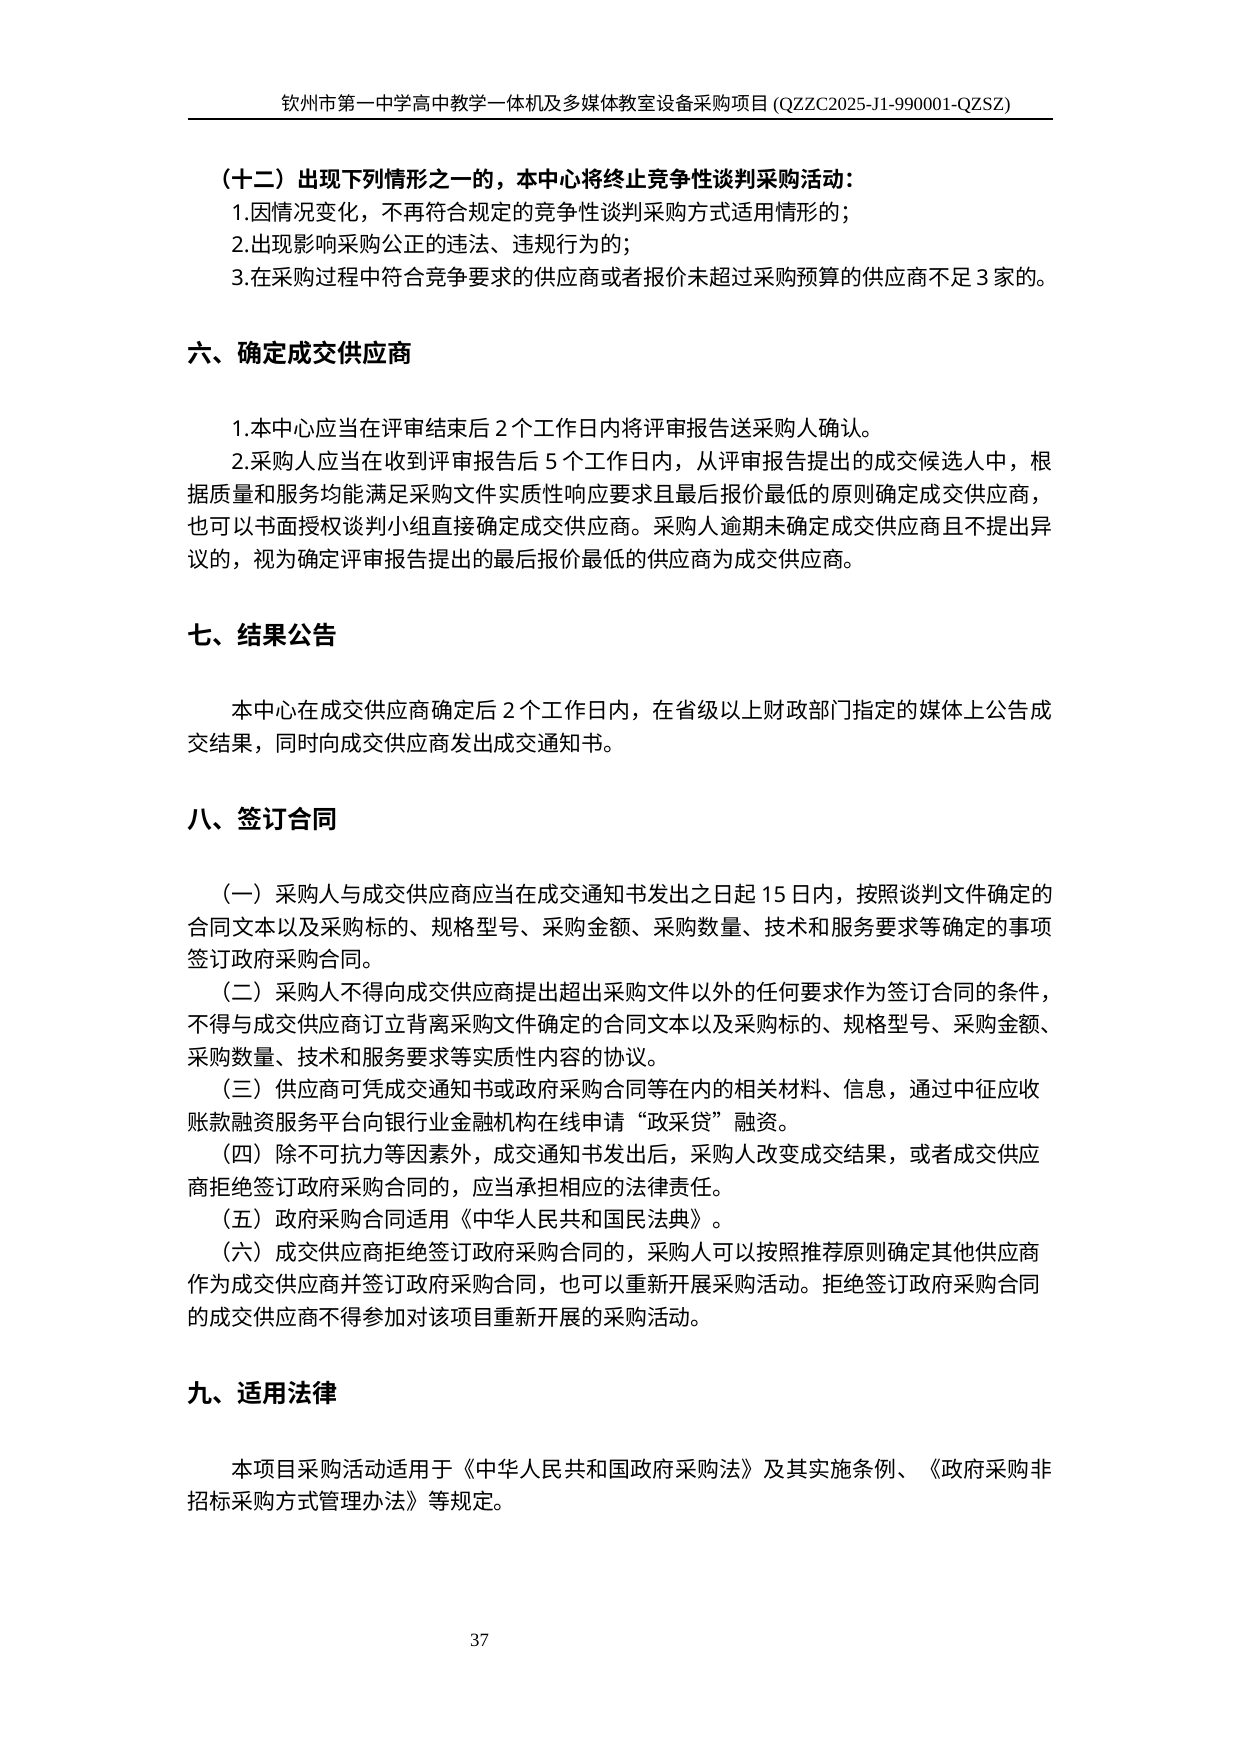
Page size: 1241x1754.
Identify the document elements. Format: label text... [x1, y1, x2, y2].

text 2.出现影响采购公正的违法、违规行为的； [187, 227, 1053, 259]
text 1.因情况变化，不再符合规定的竞争性谈判采购方式适用情形的； [187, 194, 1053, 227]
subtitle 九、适用法律 [187, 1359, 1053, 1424]
subtitle 六、确定成交供应商 [187, 319, 1053, 384]
text （二）采购人不得向成交供应商提出超出采购文件以外的任何要求作为签订合同的条件，不得与成交供应商订立背离采购文件确定的合同文本以及采购标的、规格型号、采购金额、采购数量、技术和服务要求等实质性内容的协议。 [187, 974, 1053, 1072]
subtitle 七、结果公告 [187, 601, 1053, 666]
text 2.采购人应当在收到评审报告后5个工作日内，从评审报告提出的成交候选人中，根据质量和服务均能满足采购文件实质性响应要求且最后报价最低的原则确定成交供应商，也可以书面授权谈判小组直接确定成交供应商。采购人逾期未确定成交供应商且不提出异议的，视为确定评审报告提出的最后报价最低的供应商为成交供应商。 [187, 444, 1053, 574]
text 1.本中心应当在评审结束后2个工作日内将评审报告送采购人确认。 [187, 411, 1053, 444]
text （十二）出现下列情形之一的，本中心将终止竞争性谈判采购活动： [187, 162, 1053, 194]
text （四）除不可抗力等因素外，成交通知书发出后，采购人改变成交结果，或者成交供应商拒绝签订政府采购合同的，应当承担相应的法律责任。 [187, 1137, 1053, 1202]
text 本项目采购活动适用于《中华人民共和国政府采购法》及其实施条例、《政府采购非招标采购方式管理办法》等规定。 [187, 1451, 1053, 1516]
text 本中心在成交供应商确定后2个工作日内，在省级以上财政部门指定的媒体上公告成交结果，同时向成交供应商发出成交通知书。 [187, 693, 1053, 758]
subtitle 八、签订合同 [187, 785, 1053, 850]
text （三）供应商可凭成交通知书或政府采购合同等在内的相关材料、信息，通过中征应收账款融资服务平台向银行业金融机构在线申请“政采贷”融资。 [187, 1072, 1053, 1137]
text 3.在采购过程中符合竞争要求的供应商或者报价未超过采购预算的供应商不足3家的。 [187, 259, 1053, 292]
text （一）采购人与成交供应商应当在成交通知书发出之日起15日内，按照谈判文件确定的合同文本以及采购标的、规格型号、采购金额、采购数量、技术和服务要求等确定的事项签订政府采购合同。 [187, 877, 1053, 974]
text （六）成交供应商拒绝签订政府采购合同的，采购人可以按照推荐原则确定其他供应商作为成交供应商并签订政府采购合同，也可以重新开展采购活动。拒绝签订政府采购合同的成交供应商不得参加对该项目重新开展的采购活动。 [187, 1234, 1053, 1332]
text （五）政府采购合同适用《中华人民共和国民法典》。 [187, 1202, 1053, 1234]
